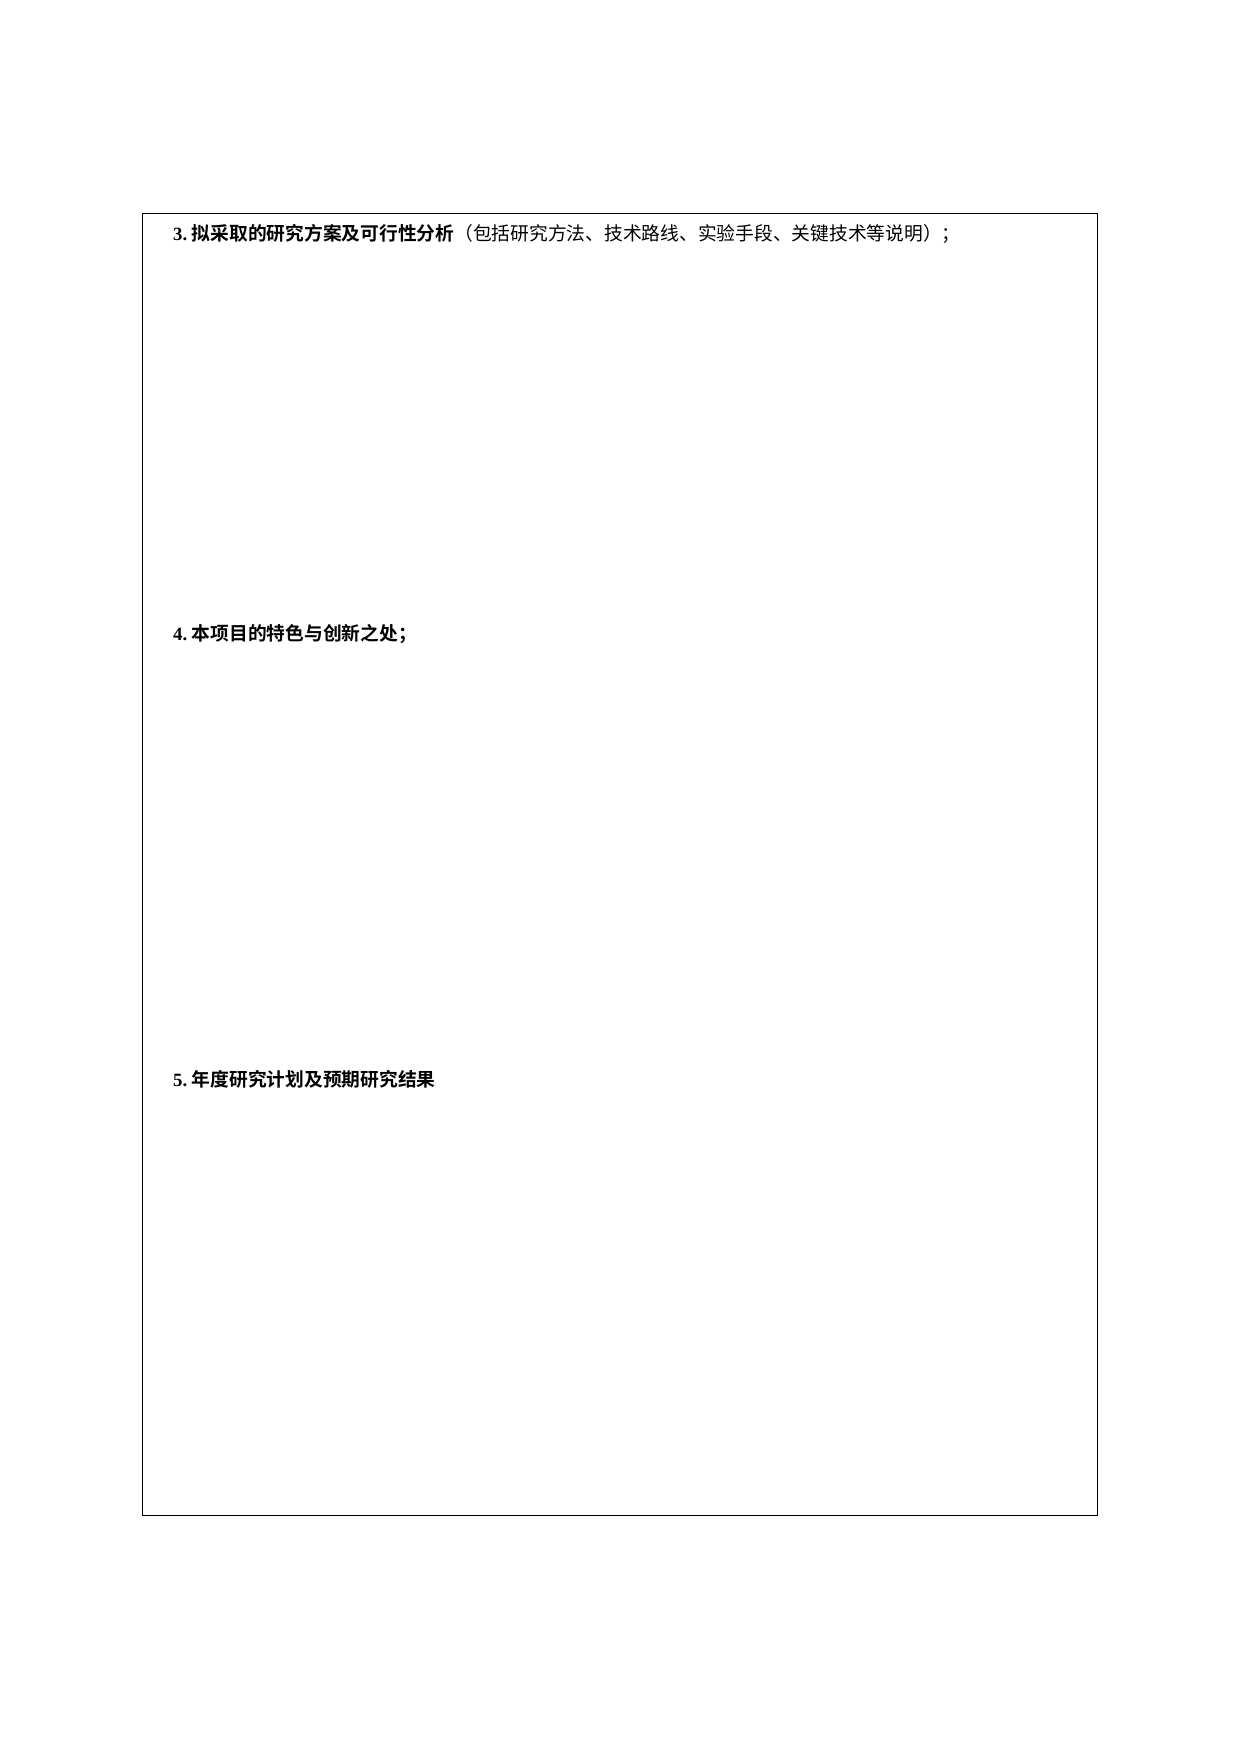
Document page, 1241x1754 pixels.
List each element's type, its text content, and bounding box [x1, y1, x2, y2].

table_cell 3. 拟采取的研究方案及可行性分析（包括研究方法、技术路线、实验手段、关键技术等说明）； 4. 本项目的特色与创新之处； 5. 年度研究计划及预期研究结果 [143, 214, 1097, 1515]
